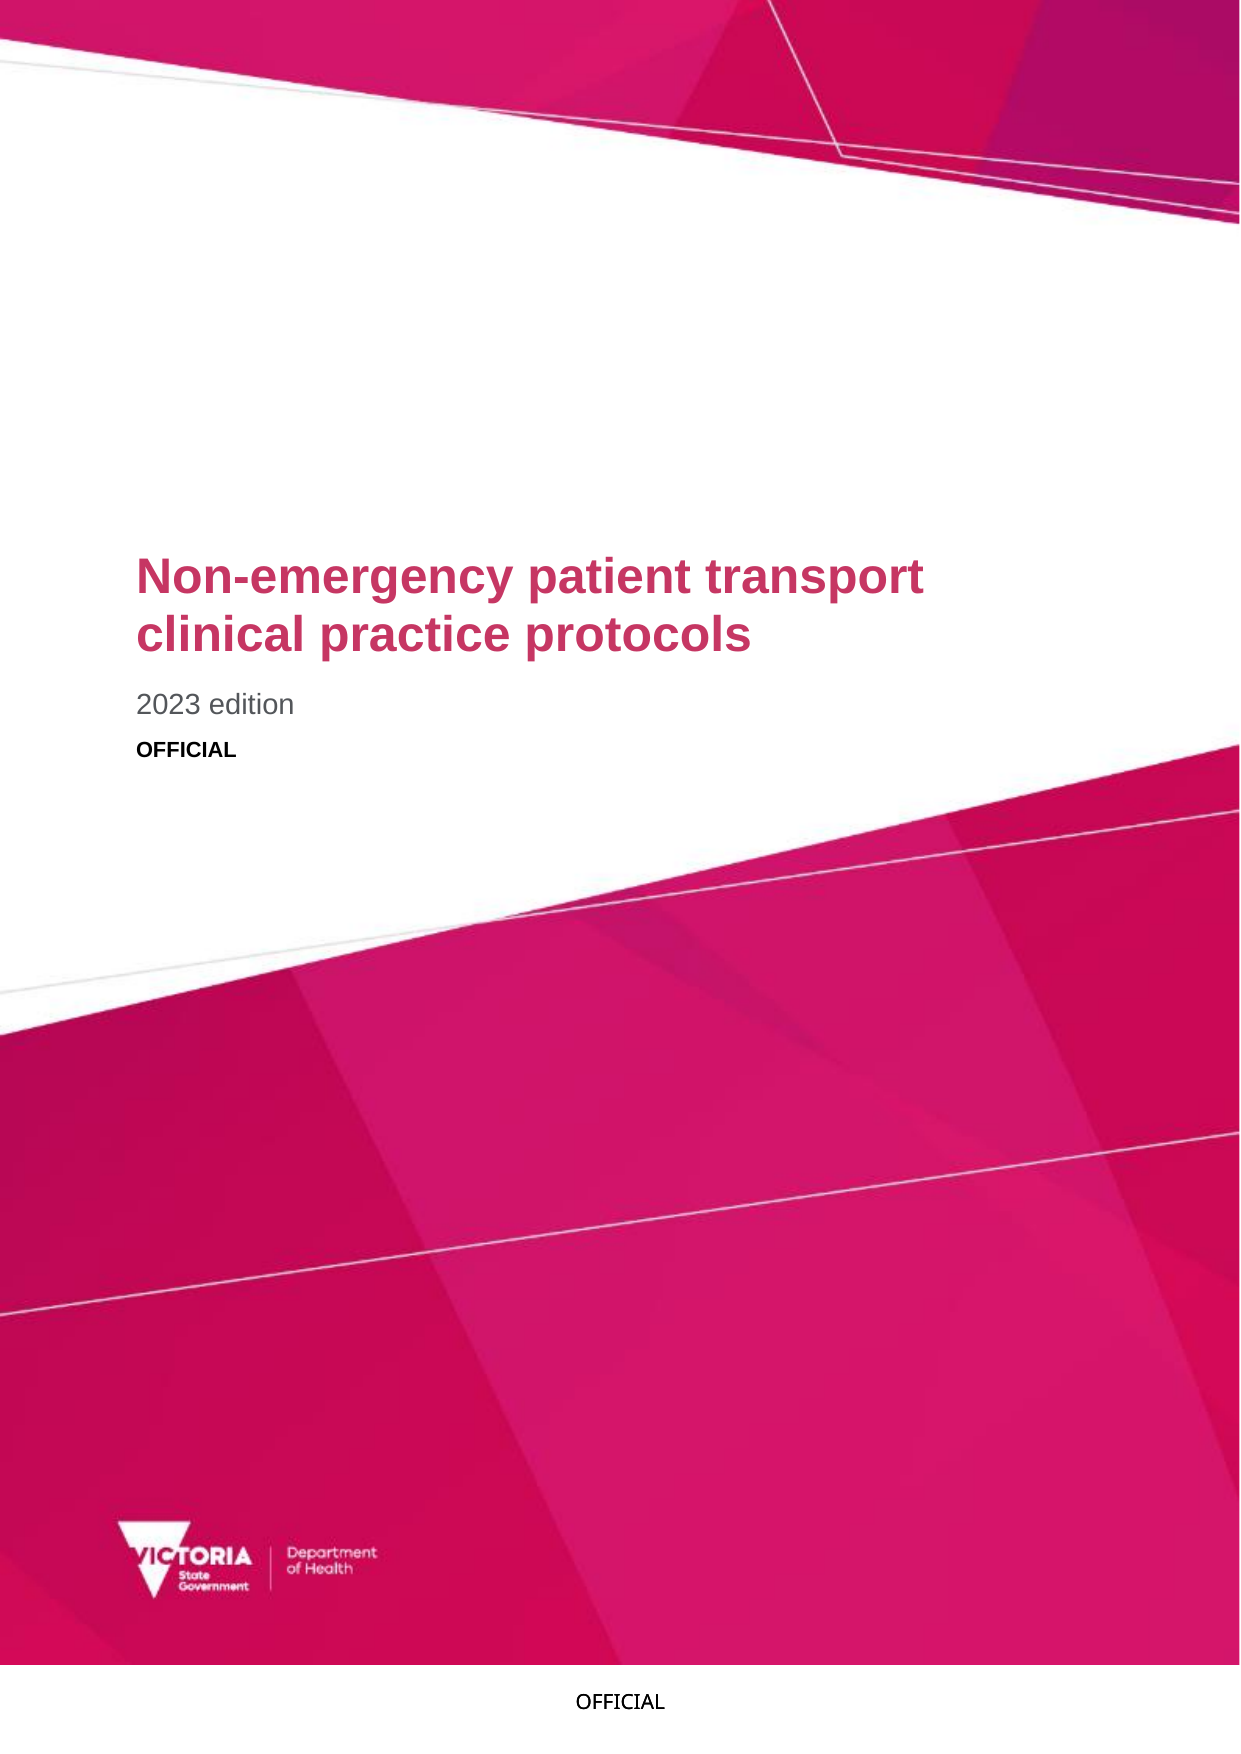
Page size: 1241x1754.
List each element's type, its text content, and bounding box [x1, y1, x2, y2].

picture [0, 0, 1240, 1665]
table_cell [136, 733, 1104, 762]
table_header Non-emergency patient transport clinical practice protocols [136, 545, 1104, 687]
table_cell 2023 edition [136, 687, 1104, 733]
